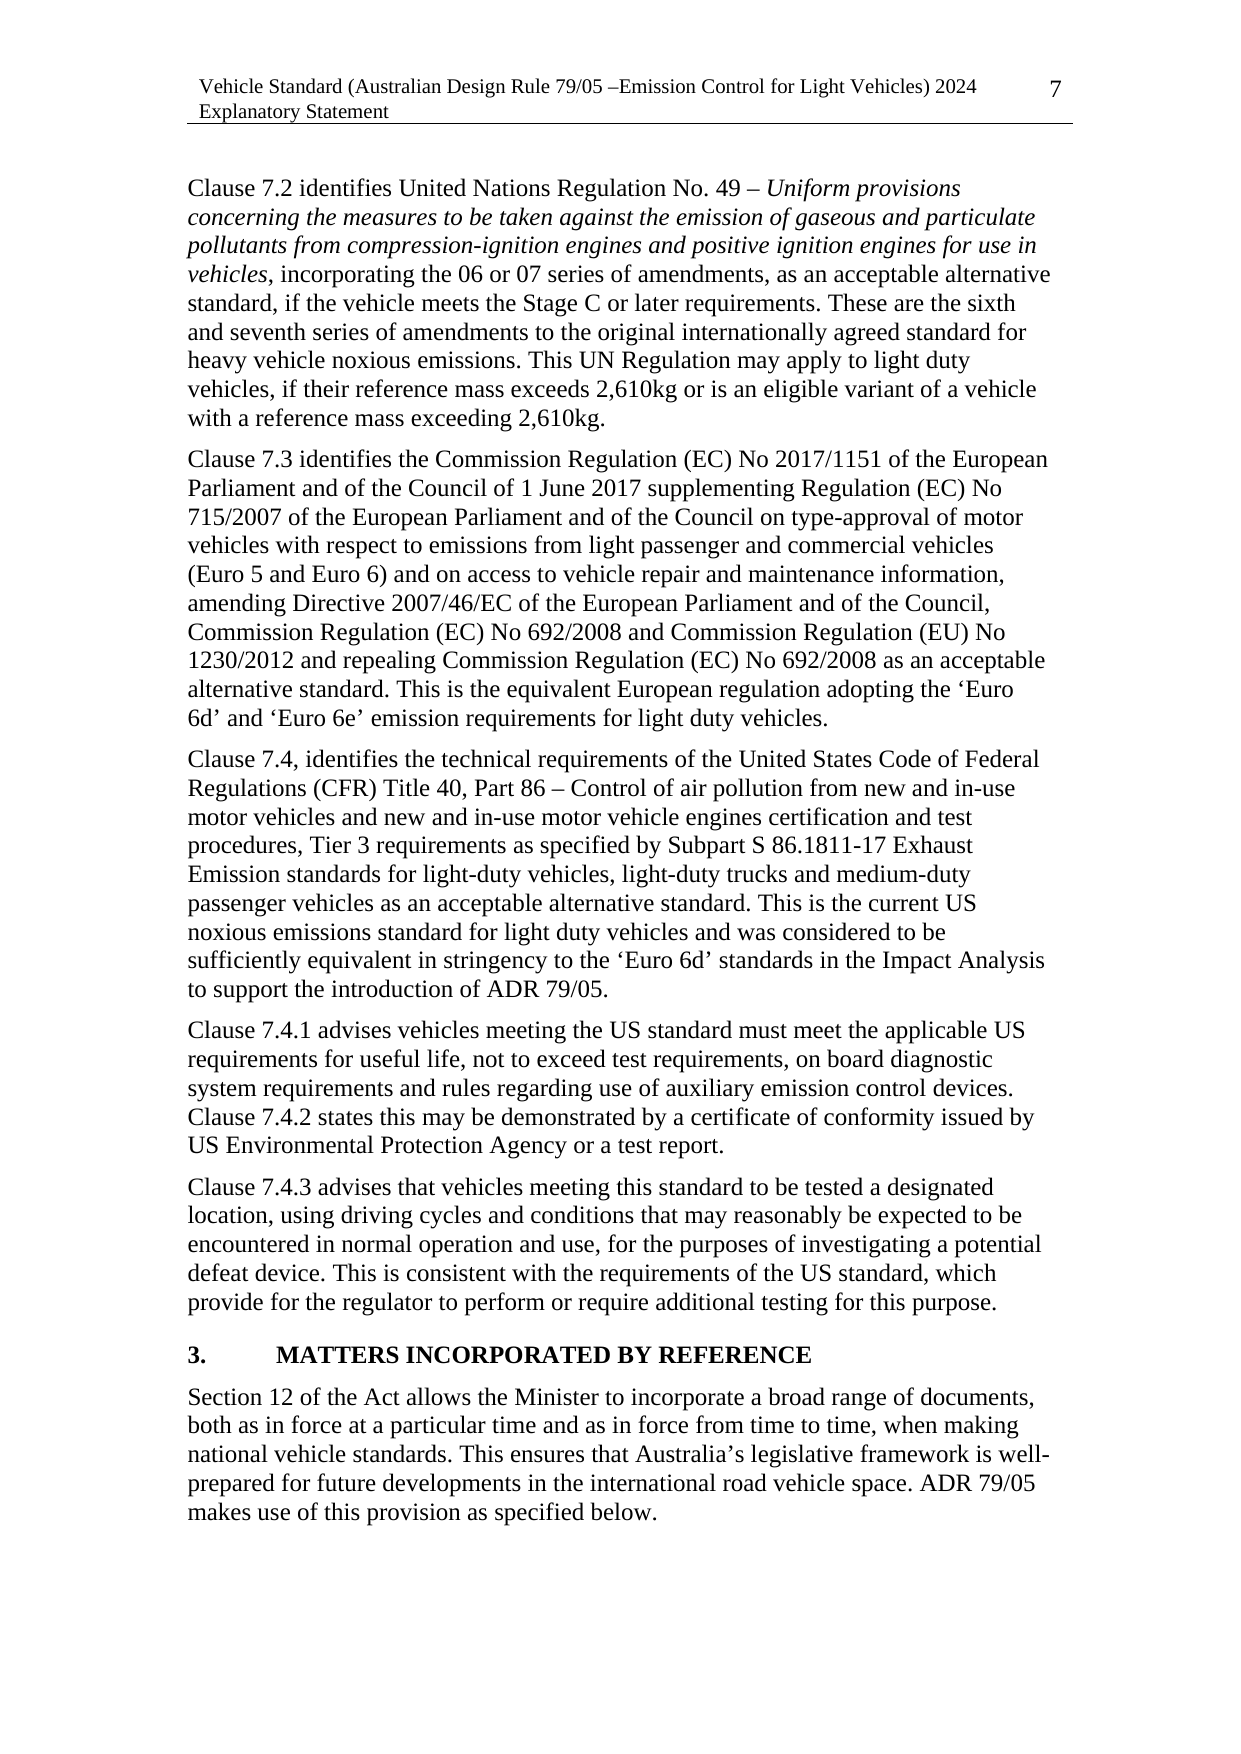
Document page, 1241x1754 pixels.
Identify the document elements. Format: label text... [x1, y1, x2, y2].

text Clause 7.3 identifies the Commission Regulation (EC) No 2017/1151 of the European Parliament and of the Council of 1 June 2017 supplementing Regulation (EC) No 715/2007 of the European Parliament and of the Council on type-approval of motor vehicles with respect to emissions from light passenger and commercial vehicles (Euro 5 and Euro 6) and on access to vehicle repair and maintenance information, amending Directive 2007/46/EC of the European Parliament and of the Council, Commission Regulation (EC) No 692/2008 and Commission Regulation (EU) No 1230/2012 and repealing Commission Regulation (EC) No 692/2008 as an acceptable alternative standard. This is the equivalent European regulation adopting the ‘Euro 6d’ and ‘Euro 6e’ emission requirements for light duty vehicles. [187, 444, 1053, 732]
text Section 12 of the Act allows the Minister to incorporate a broad range of documents, both as in force at a particular time and as in force from time to time, when making national vehicle standards. This ensures that Australia’s legislative framework is well-prepared for future developments in the international road vehicle space. ADR 79/05 makes use of this provision as specified below. [187, 1382, 1053, 1526]
subtitle MATTERS INCORPORATED BY REFERENCE [187, 1341, 1053, 1369]
text Clause 7.4, identifies the technical requirements of the United States Code of Federal Regulations (CFR) Title 40, Part 86 – Control of air pollution from new and in-use motor vehicles and new and in-use motor vehicle engines certification and test procedures, Tier 3 requirements as specified by Subpart S 86.1811-17 Exhaust Emission standards for light-duty vehicles, light-duty trucks and medium-duty passenger vehicles as an acceptable alternative standard. This is the current US noxious emissions standard for light duty vehicles and was considered to be sufficiently equivalent in stringency to the ‘Euro 6d’ standards in the Impact Analysis to support the introduction of ADR 79/05. [187, 744, 1053, 1003]
text Clause 7.4.3 advises that vehicles meeting this standard to be tested a designated location, using driving cycles and conditions that may reasonably be expected to be encountered in normal operation and use, for the purposes of investigating a potential defeat device. This is consistent with the requirements of the US standard, which provide for the regulator to perform or require additional testing for this purpose. [187, 1172, 1053, 1316]
text Clause 7.4.1 advises vehicles meeting the US standard must meet the applicable US requirements for useful life, not to exceed test requirements, on board diagnostic system requirements and rules regarding use of auxiliary emission control devices. Clause 7.4.2 states this may be demonstrated by a certificate of conformity issued by US Environmental Protection Agency or a test report. [187, 1016, 1053, 1159]
text Clause 7.2 identifies United Nations Regulation No. 49 – Uniform provisions concerning the measures to be taken against the emission of gaseous and particulate pollutants from compression-ignition engines and positive ignition engines for use in vehicles, incorporating the 06 or 07 series of amendments, as an acceptable alternative standard, if the vehicle meets the Stage C or later requirements. These are the sixth and seventh series of amendments to the original internationally agreed standard for heavy vehicle noxious emissions. This UN Regulation may apply to light duty vehicles, if their reference mass exceeds 2,610kg or is an eligible variant of a vehicle with a reference mass exceeding 2,610kg. [187, 173, 1053, 432]
